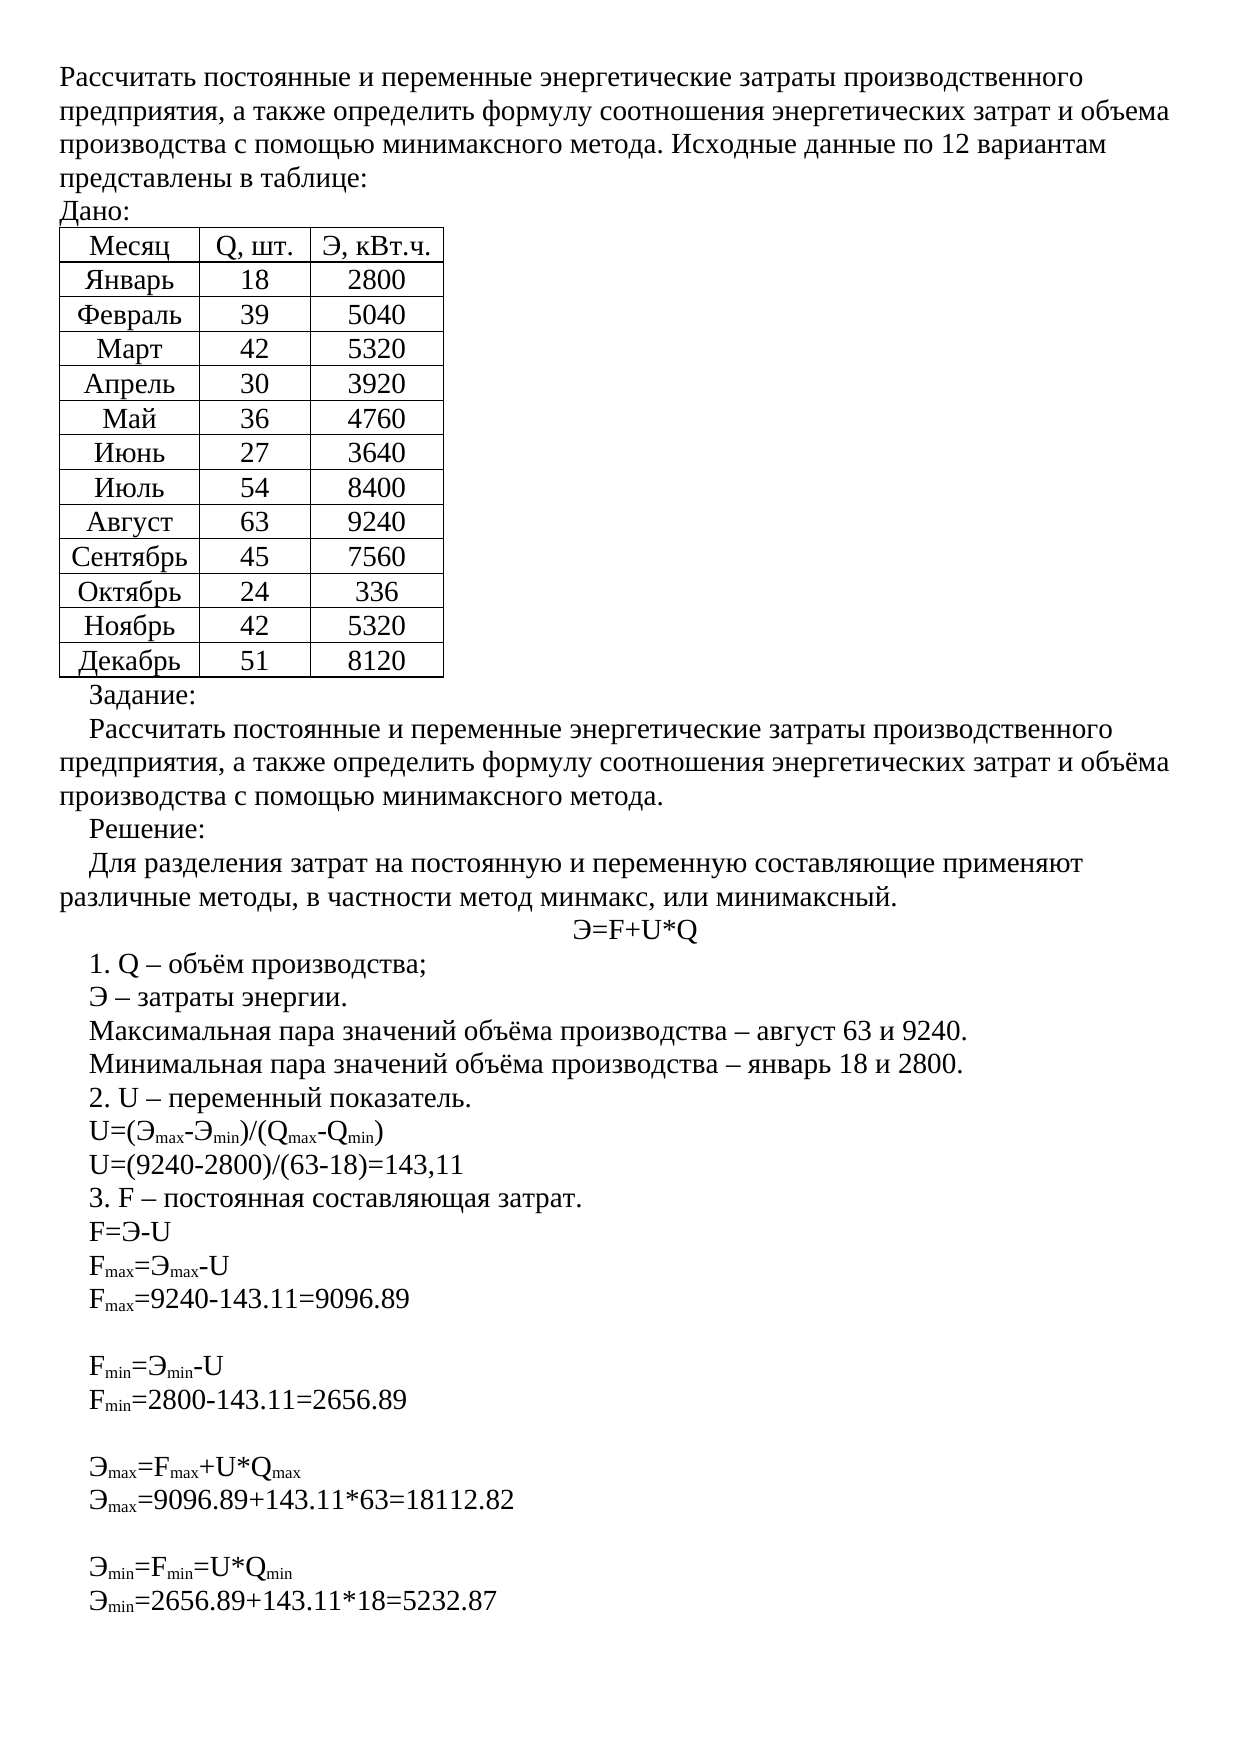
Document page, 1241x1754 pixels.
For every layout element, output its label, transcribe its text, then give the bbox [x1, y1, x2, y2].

table_cell Декабрь [60, 643, 199, 676]
table_cell 2800 [311, 263, 443, 296]
table_cell Март [60, 332, 199, 365]
table_cell 5320 [311, 608, 443, 642]
text Fmin=Эmin-U [59, 1348, 1181, 1382]
table_cell Ноябрь [60, 608, 199, 642]
table_cell 36 [200, 401, 310, 434]
table_cell 4760 [311, 401, 443, 434]
table_cell Февраль [60, 297, 199, 331]
table_header Q, шт. [200, 228, 310, 261]
table_header Э, кВт.ч. [311, 228, 443, 261]
table_cell 30 [200, 366, 310, 400]
table_cell 336 [311, 574, 443, 607]
text Fmax=9240-143.11=9096.89 [59, 1281, 1181, 1315]
text Эmin=Fmin=U*Qmin [59, 1549, 1181, 1583]
table_cell 54 [200, 470, 310, 503]
table_cell 42 [200, 608, 310, 642]
table_cell 42 [200, 332, 310, 365]
text Минимальная пара значений объёма производства – январь 18 и 2800. [59, 1046, 1181, 1080]
text Э=F+U*Q [59, 912, 1181, 946]
table_cell 9240 [311, 505, 443, 538]
table_cell 45 [200, 539, 310, 573]
table_cell Июнь [60, 435, 199, 469]
table_cell 3640 [311, 435, 443, 469]
table_cell Июль [60, 470, 199, 503]
text Эmax=Fmax+U*Qmax [59, 1449, 1181, 1482]
table_cell 51 [200, 643, 310, 676]
text Fmax=Эmax-U [59, 1248, 1181, 1281]
text Рассчитать постоянные и переменные энергетические затраты производственного предприятия, а также определить формулу соотношения энергетических затрат и объёма производства с помощью минимаксного метода. [59, 711, 1181, 812]
text Дано: [59, 193, 1181, 227]
table_cell 5040 [311, 297, 443, 331]
table_cell 24 [200, 574, 310, 607]
table_cell 8400 [311, 470, 443, 503]
text Задание: [59, 677, 1181, 711]
table_cell Январь [60, 263, 199, 296]
table_cell Апрель [60, 366, 199, 400]
table_cell 63 [200, 505, 310, 538]
table_cell Май [60, 401, 199, 434]
text 2. U – переменный показатель. [59, 1080, 1181, 1113]
text Fmin=2800-143.11=2656.89 [59, 1382, 1181, 1415]
text Максимальная пара значений объёма производства – август 63 и 9240. [59, 1013, 1181, 1046]
table_cell 39 [200, 297, 310, 331]
text Э – затраты энергии. [59, 979, 1181, 1013]
table_cell 5320 [311, 332, 443, 365]
text F=Э-U [59, 1214, 1181, 1248]
table_cell 3920 [311, 366, 443, 400]
table_cell 18 [200, 263, 310, 296]
table_header Месяц [60, 228, 199, 261]
text Для разделения затрат на постоянную и переменную составляющие применяют различные методы, в частности метод минмакс, или минимаксный. [59, 845, 1181, 912]
table_cell Сентябрь [60, 539, 199, 573]
table_cell Октябрь [60, 574, 199, 607]
text U=(9240-2800)/(63-18)=143,11 [59, 1147, 1181, 1181]
text Эmin=2656.89+143.11*18=5232.87 [59, 1583, 1181, 1617]
text Эmax=9096.89+143.11*63=18112.82 [59, 1482, 1181, 1516]
text 1. Q – объём производства; [59, 946, 1181, 979]
text Рассчитать постоянные и переменные энергетические затраты производственного предприятия, а также определить формулу соотношения энергетических затрат и объема производства с помощью минимаксного метода. Исходные данные по 12 вариантам представлены в таблице: [59, 59, 1181, 193]
table_cell 8120 [311, 643, 443, 676]
text U=(Эmax-Эmin)/(Qmax-Qmin) [59, 1113, 1181, 1147]
table_cell 7560 [311, 539, 443, 573]
table_cell Август [60, 505, 199, 538]
table_cell 27 [200, 435, 310, 469]
text 3. F – постоянная составляющая затрат. [59, 1181, 1181, 1214]
text Решение: [59, 812, 1181, 845]
